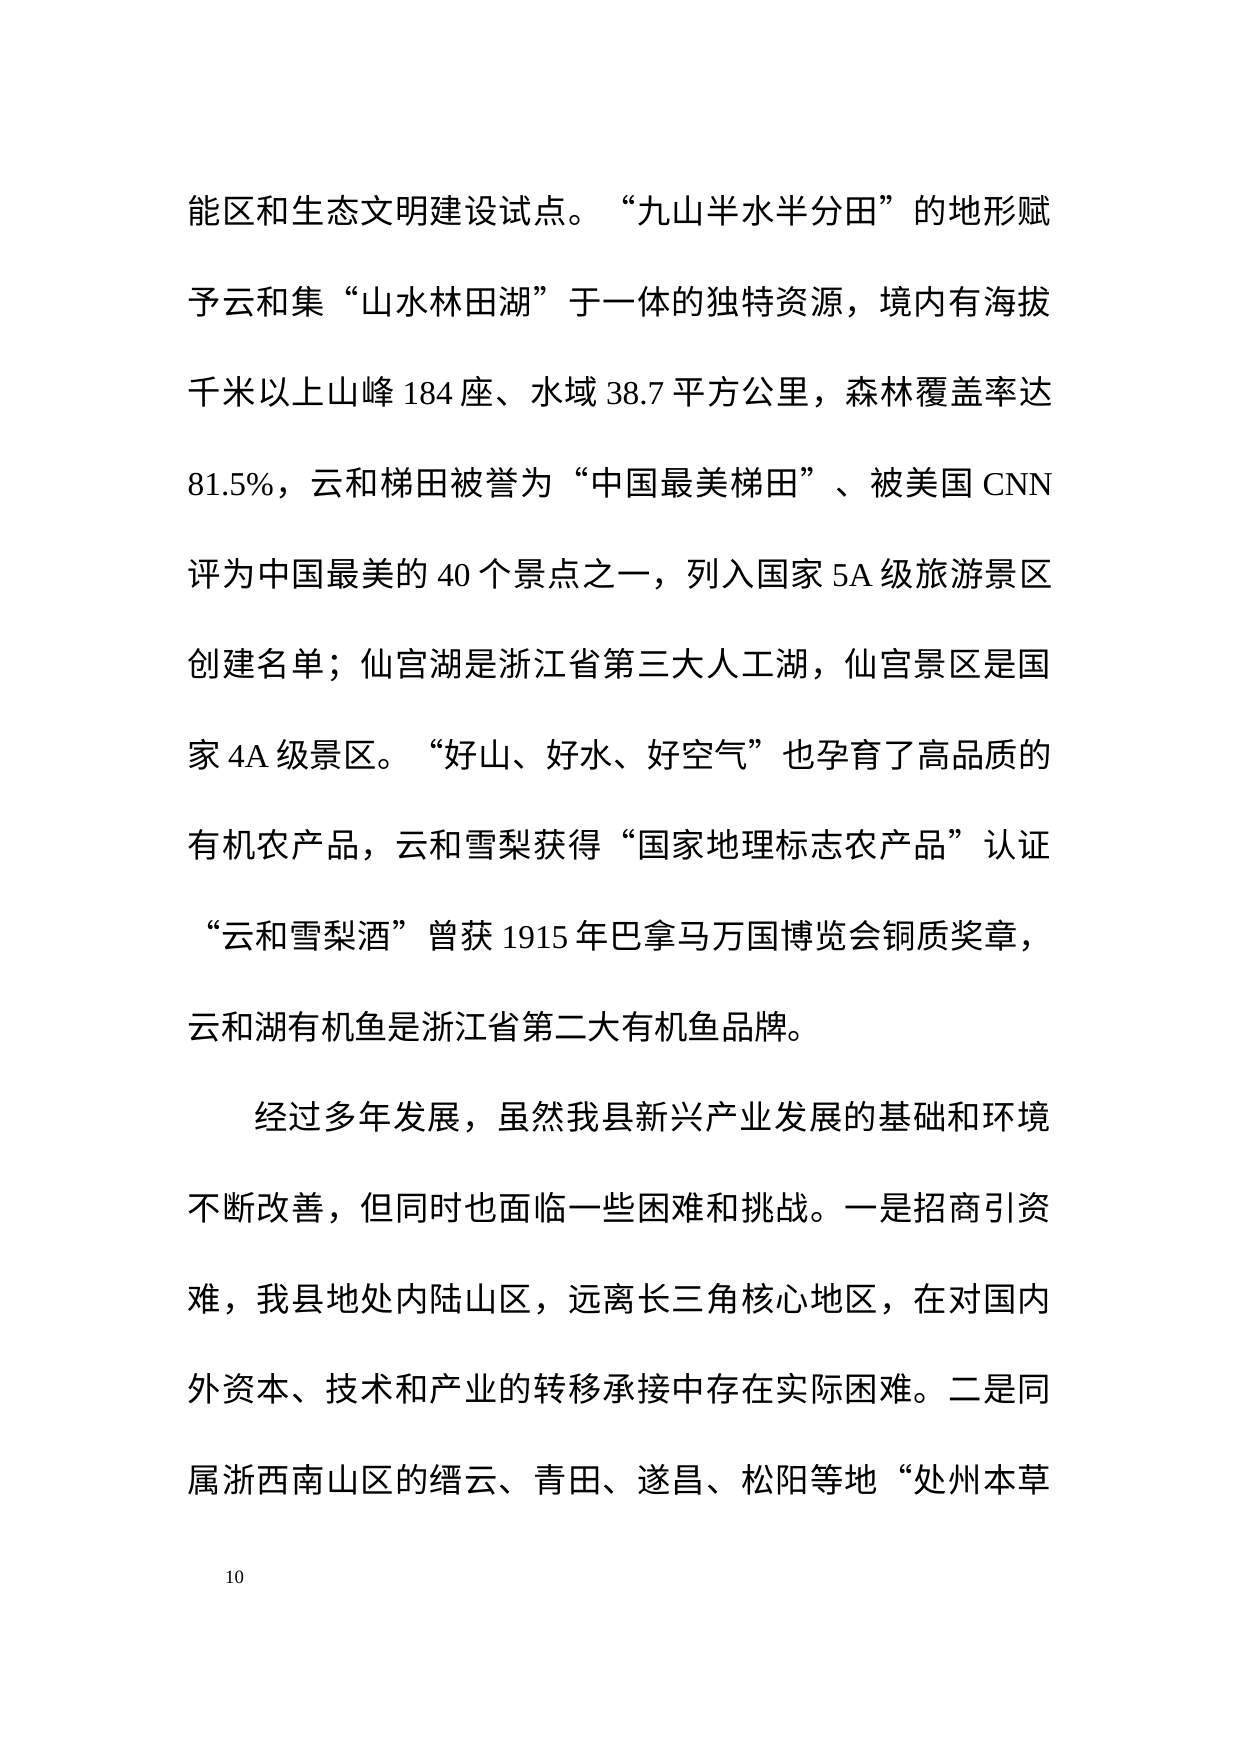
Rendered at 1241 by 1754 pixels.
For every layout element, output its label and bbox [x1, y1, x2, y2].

text [187, 1070, 1053, 1523]
text [187, 164, 1053, 1070]
